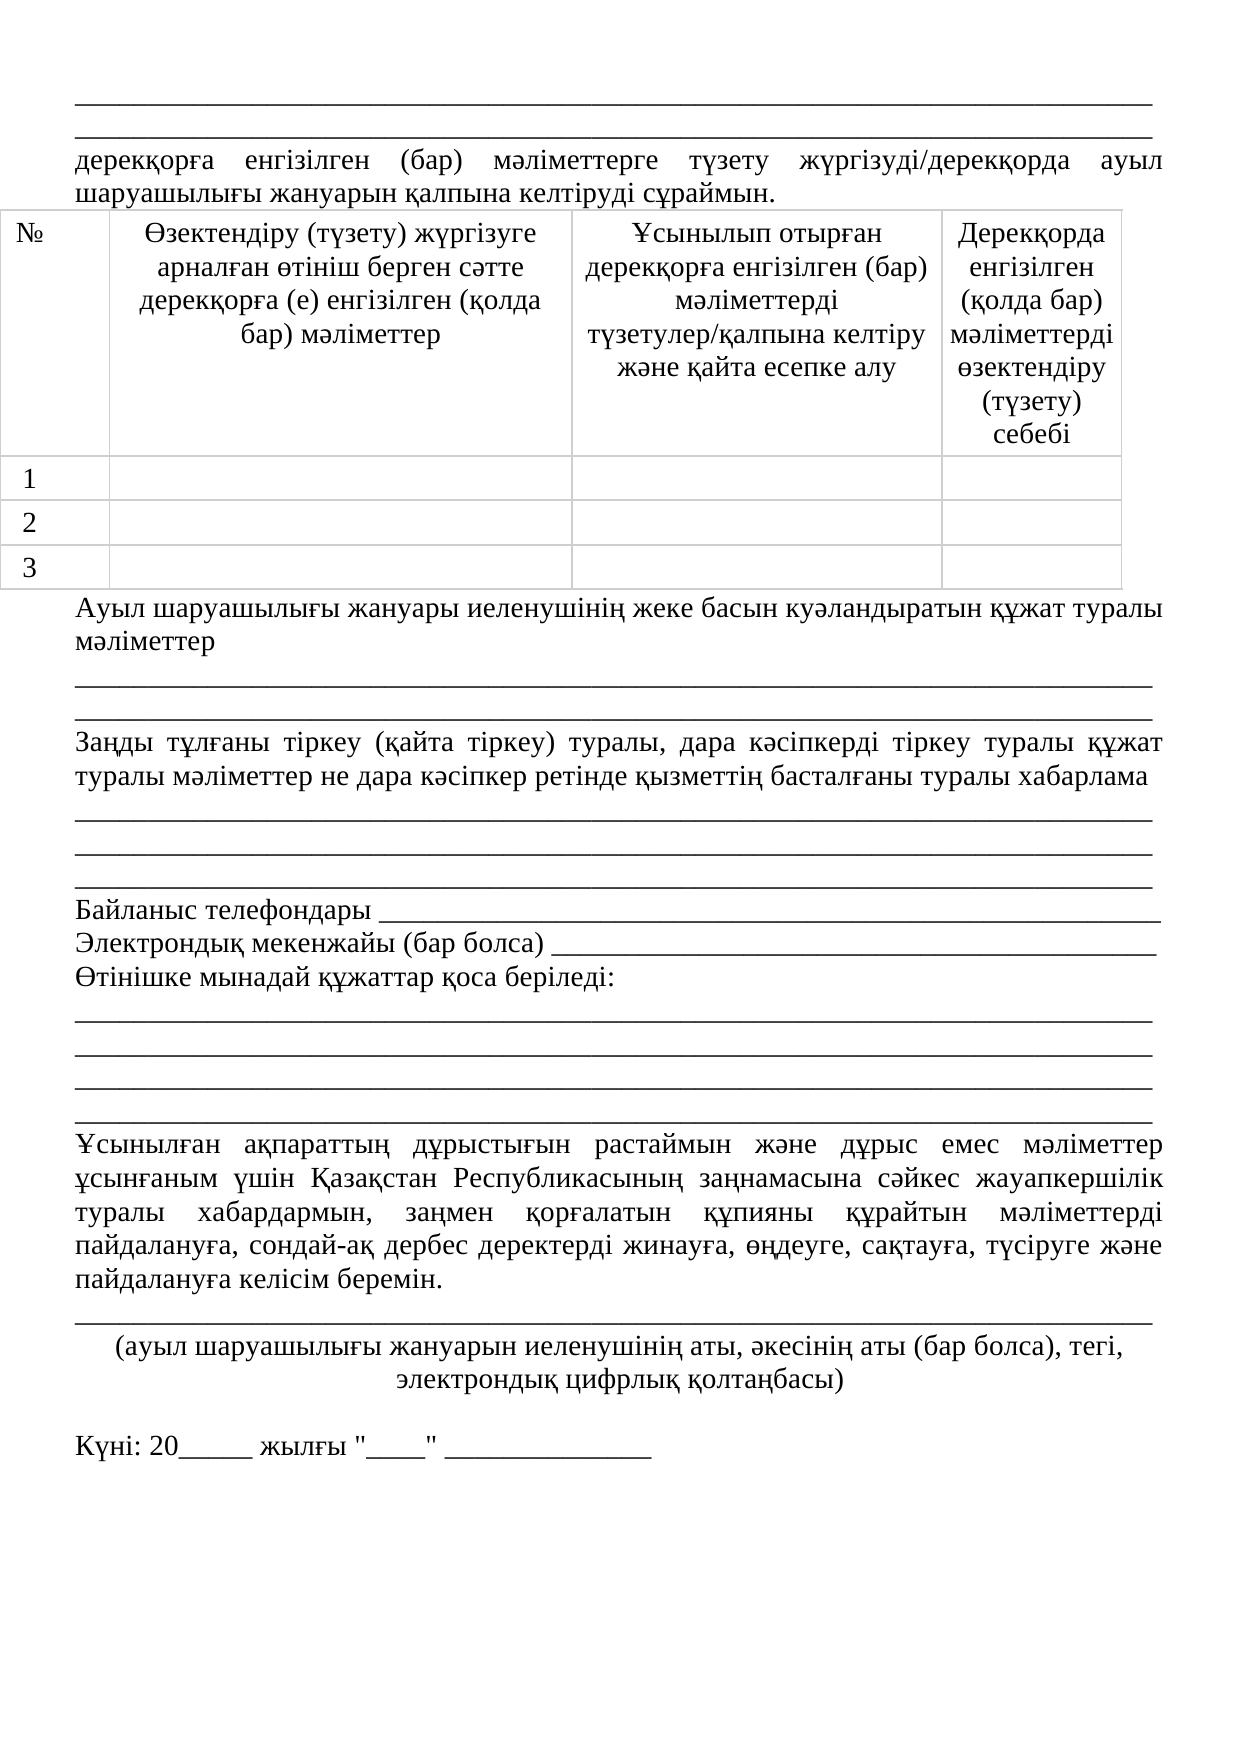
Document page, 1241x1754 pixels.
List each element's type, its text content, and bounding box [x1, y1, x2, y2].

text __________________________________________________________________________________________________________________________________________________ [75, 75, 1165, 142]
text (ауыл шаруашылығы жануарын иеленушінің аты, әкесінің аты (бар болса), тегі, электрондық цифрлық қолтаңбасы) [75, 1328, 1165, 1395]
table_header Дерекқорда енгізілген (қолда бар) мәліметтерді өзектендіру (түзету) себебі [943, 211, 1121, 455]
text Заңды тұлғаны тіркеу (қайта тіркеу) туралы, дара кәсіпкерді тіркеу туралы құжат туралы мәліметтер не дара кәсіпкер ретінде қызметтің басталғаны туралы хабарлама [75, 724, 1165, 791]
text Ұсынылған ақпараттың дұрыстығын растаймын және дұрыс емес мәліметтер ұсынғаным үшін Қазақстан Республикасының заңнамасына сәйкес жауапкершілік туралы хабардармын, заңмен қорғалатын құпияны құрайтын мәліметтерді пайдалануға, сондай-ақ дербес деректерді жинауға, өңдеуге, сақтауға, түсіруге және пайдалануға келісім беремін. [75, 1127, 1165, 1294]
table_cell 1 [1, 457, 109, 499]
text Байланыс телефондары _____________________________________________________ [75, 892, 1165, 925]
table_header Ұсынылып отырған дерекқорға енгізілген (бар) мәліметтерді түзетулер/қалпына келтіру және қайта есепке алу [573, 211, 941, 455]
text _________________________________________________________________________ [75, 1294, 1165, 1328]
text мәліметтер _________________________________________________________________________ [75, 623, 1165, 691]
text Өтінішке мынадай құжаттар қоса беріледі: [75, 959, 1165, 992]
table_cell [110, 546, 571, 588]
text Күні: 20_____ жылғы "____" ______________ [75, 1428, 1165, 1462]
table_cell [110, 501, 571, 544]
table_header Өзектендіру (түзету) жүргізуге арналған өтініш берген сәтте дерекқорға (е) енгізілген (қолда бар) мәліметтер [110, 211, 571, 455]
text дерекқорға енгізілген (бар) мәліметтерге түзету жүргізуді/дерекқорда ауыл шаруашылығы жануарын қалпына келтіруді сұраймын. [75, 142, 1165, 209]
table_cell 2 [1, 501, 109, 544]
text Ауыл шаруашылығы жануары иеленушінің жеке басын куәландыратын құжат туралы [75, 590, 1165, 623]
table_cell [573, 501, 941, 544]
text ___________________________________________________________________________________________________________________________________________________________________________________________________________________________ [75, 791, 1165, 892]
text ____________________________________________________________________________________________________________________________________________________________________________________________________________________________________________________________________________________________________ [75, 992, 1165, 1127]
table_cell [943, 501, 1121, 544]
table_cell [943, 546, 1121, 588]
table_cell 3 [1, 546, 109, 588]
text _________________________________________________________________________ [75, 691, 1165, 724]
table_cell [943, 457, 1121, 499]
text Электрондық мекенжайы (бар болса) _________________________________________ [75, 925, 1165, 959]
table_cell [573, 546, 941, 588]
table_cell [110, 457, 571, 499]
table_header № [1, 211, 109, 455]
table_cell [573, 457, 941, 499]
